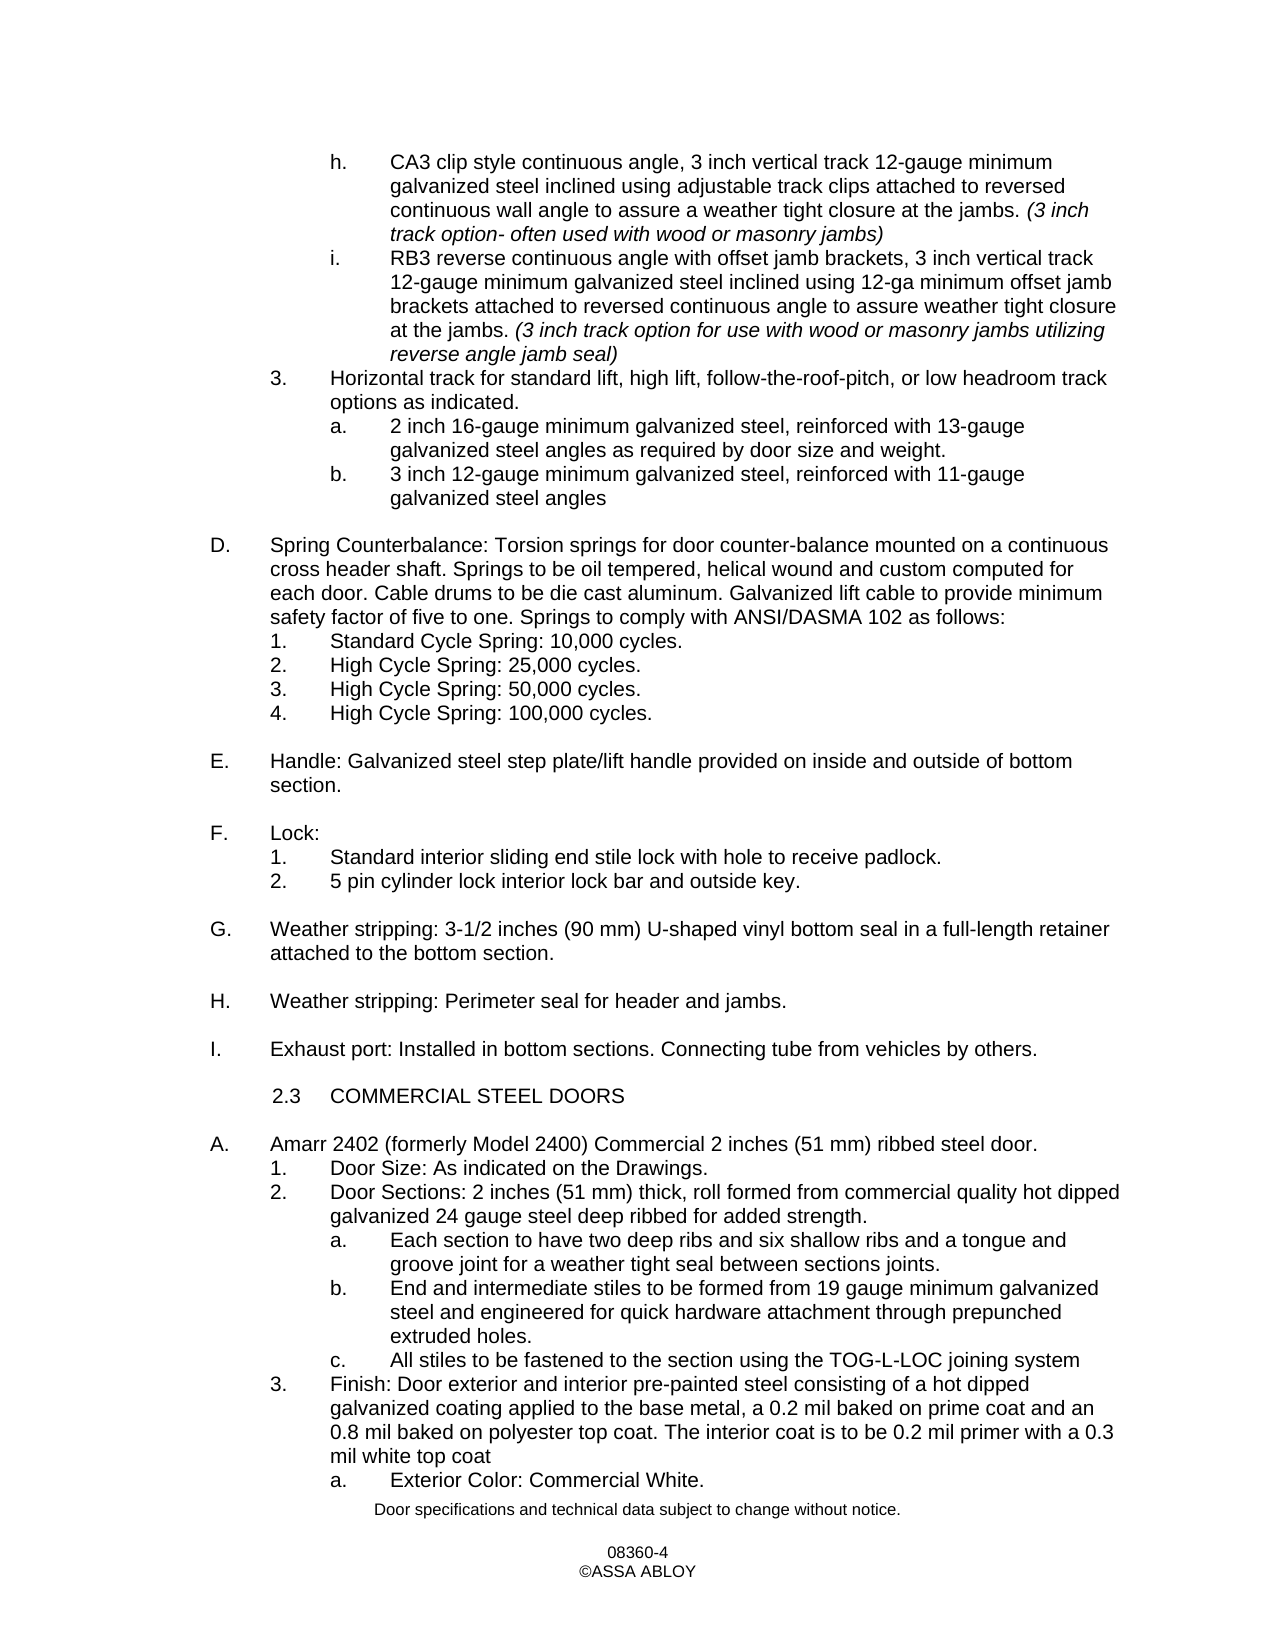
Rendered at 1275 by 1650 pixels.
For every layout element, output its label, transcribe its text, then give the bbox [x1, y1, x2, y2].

text Door Size: As indicated on the Drawings. [270, 1156, 1125, 1180]
text 3 inch 12-gauge minimum galvanized steel, reinforced with 11-gauge galvanized steel angles [330, 461, 1125, 509]
text Lock: [210, 821, 1125, 845]
text High Cycle Spring: 50,000 cycles. [270, 677, 1125, 701]
text COMMERCIAL STEEL DOORS [272, 1084, 1125, 1108]
text 5 pin cylinder lock interior lock bar and outside key. [270, 869, 1125, 893]
text Handle: Galvanized steel step plate/lift handle provided on inside and outside of bottom section. [210, 749, 1125, 797]
text Each section to have two deep ribs and six shallow ribs and a tongue and groove joint for a weather tight seal between sections joints. [330, 1228, 1125, 1276]
text Spring Counterbalance: Torsion springs for door counter-balance mounted on a continuous cross header shaft. Springs to be oil tempered, helical wound and custom computed for each door. Cable drums to be die cast aluminum. Galvanized lift cable to provide minimum safety factor of five to one. Springs to comply with ANSI/DASMA 102 as follows: [210, 533, 1125, 629]
text CA3 clip style continuous angle, 3 inch vertical track 12-gauge minimum galvanized steel inclined using adjustable track clips attached to reversed continuous wall angle to assure a weather tight closure at the jambs. (3 inch track option- often used with wood or masonry jambs) [330, 150, 1125, 246]
text Weather stripping: 3-1/2 inches (90 mm) U-shaped vinyl bottom seal in a full-length retainer attached to the bottom section. [210, 917, 1125, 964]
text Standard interior sliding end stile lock with hole to receive padlock. [270, 845, 1125, 869]
text 2 inch 16-gauge minimum galvanized steel, reinforced with 13-gauge galvanized steel angles as required by door size and weight. [330, 413, 1125, 461]
text Exterior Color: Commercial White. [330, 1468, 1125, 1492]
text Finish: Door exterior and interior pre-painted steel consisting of a hot dipped galvanized coating applied to the base metal, a 0.2 mil baked on prime coat and an 0.8 mil baked on polyester top coat. The interior coat is to be 0.2 mil primer with a 0.3 mil white top coat [270, 1372, 1125, 1468]
text Amarr 2402 (formerly Model 2400) Commercial 2 inches (51 mm) ribbed steel door. [210, 1132, 1125, 1156]
text High Cycle Spring: 25,000 cycles. [270, 653, 1125, 677]
text All stiles to be fastened to the section using the TOG-L-LOC joining system [330, 1348, 1125, 1372]
text High Cycle Spring: 100,000 cycles. [270, 701, 1125, 725]
text Standard Cycle Spring: 10,000 cycles. [270, 629, 1125, 653]
text Door Sections: 2 inches (51 mm) thick, roll formed from commercial quality hot dipped galvanized 24 gauge steel deep ribbed for added strength. [270, 1180, 1125, 1228]
text Weather stripping: Perimeter seal for header and jambs. [210, 988, 1125, 1012]
text End and intermediate stiles to be formed from 19 gauge minimum galvanized steel and engineered for quick hardware attachment through prepunched extruded holes. [330, 1276, 1125, 1348]
text Exhaust port: Installed in bottom sections. Connecting tube from vehicles by others. [210, 1036, 1125, 1060]
text Horizontal track for standard lift, high lift, follow-the-roof-pitch, or low headroom track options as indicated. [270, 366, 1125, 413]
text RB3 reverse continuous angle with offset jamb brackets, 3 inch vertical track 12-gauge minimum galvanized steel inclined using 12-ga minimum offset jamb brackets attached to reversed continuous angle to assure weather tight closure at the jambs. (3 inch track option for use with wood or masonry jambs utilizing reverse angle jamb seal) [330, 246, 1125, 366]
